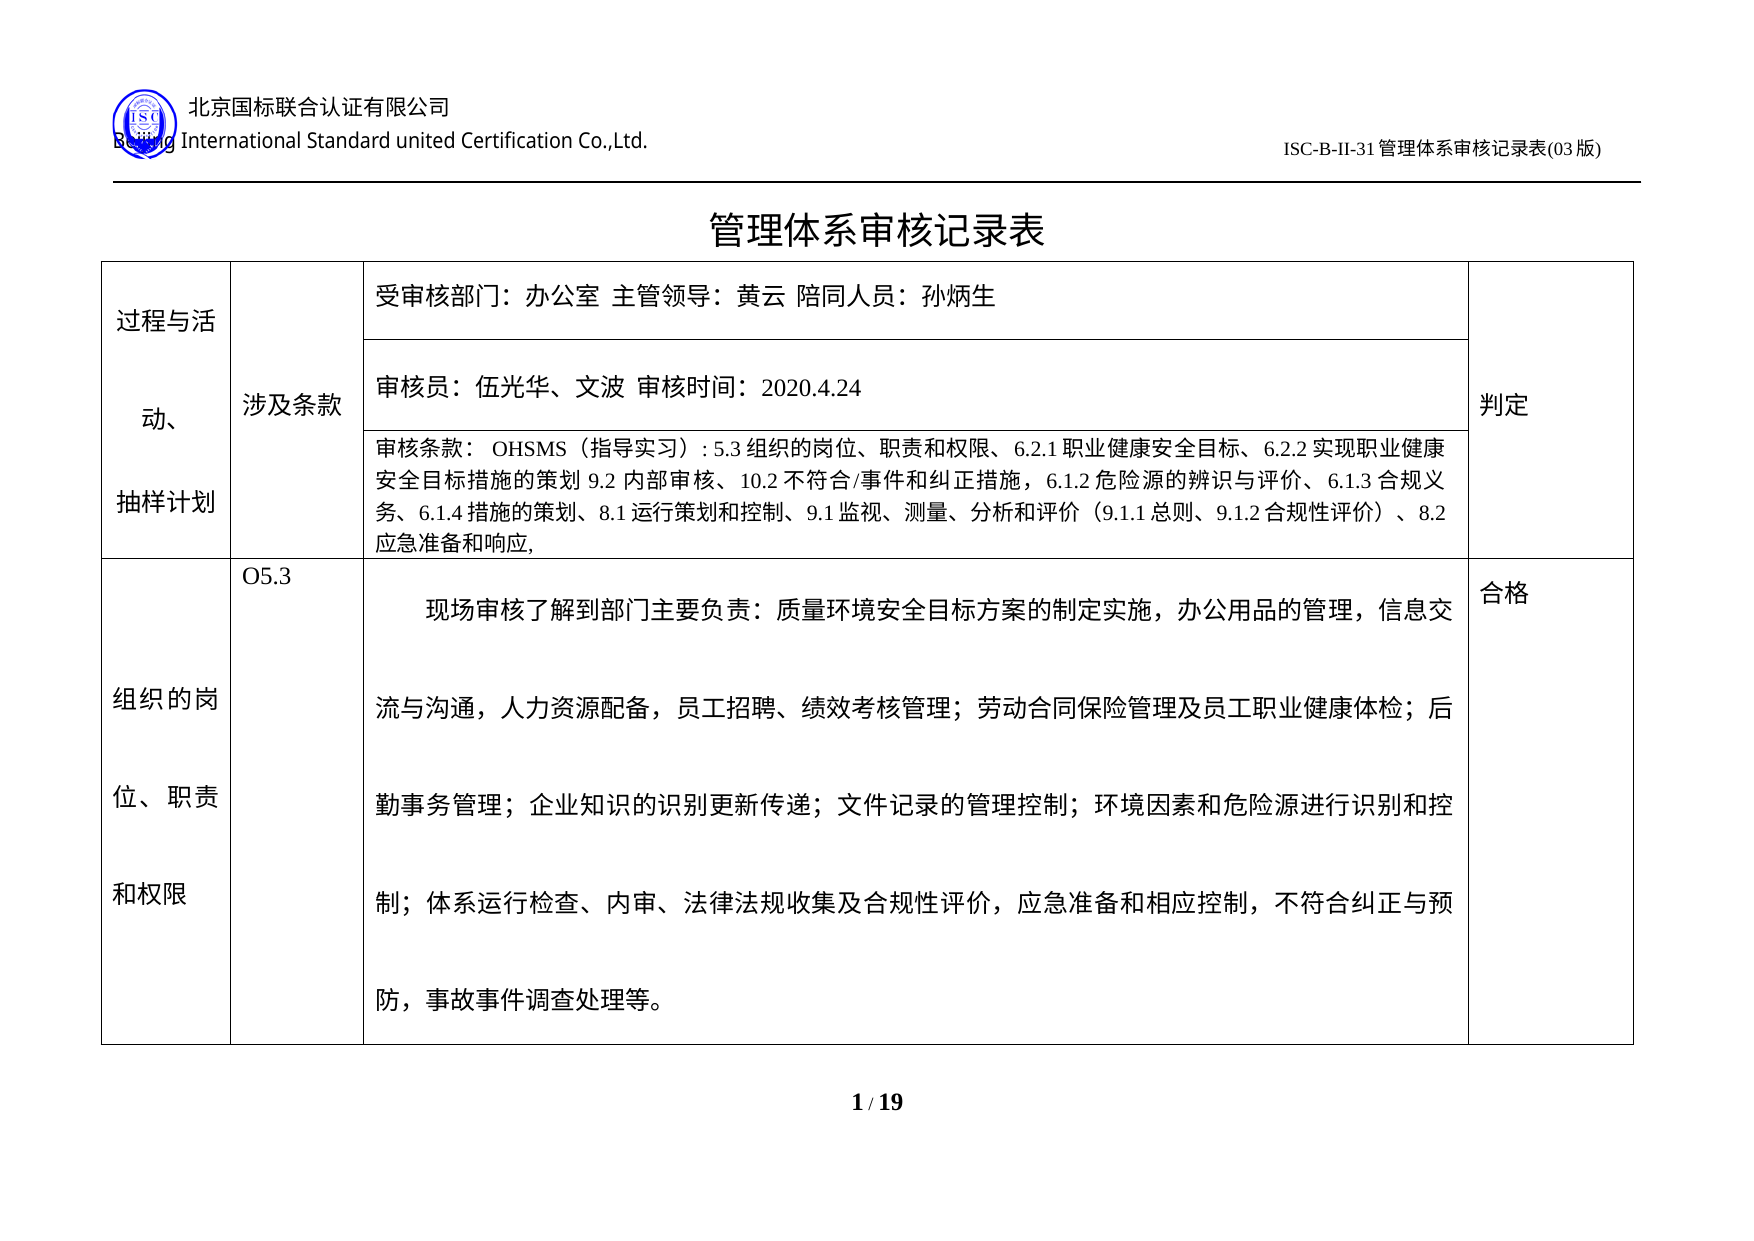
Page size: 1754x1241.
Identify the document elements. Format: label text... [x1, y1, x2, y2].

table_header 受审核部门：办公室 主管领导：黄云 陪同人员：孙炳生 [364, 262, 1468, 339]
table_header 过程与活动、 抽样计划 [102, 262, 230, 558]
table_cell 组织的岗位、职责和权限 [102, 559, 230, 1044]
table_header 判定 [1469, 262, 1633, 558]
table_header 涉及条款 [231, 262, 363, 558]
table_cell 审核员：伍光华、文波 审核时间：2020.4.24 [364, 340, 1468, 430]
table_cell O5.3 [231, 559, 363, 1044]
picture [112, 89, 180, 158]
table_cell 现场审核了解到部门主要负责：质量环境安全目标方案的制定实施，办公用品的管理，信息交流与沟通，人力资源配备，员工招聘、绩效考核管理；劳动合同保险管理及员工职业健康体检；后勤事务管理；企业知识的识别更新传递；文件记录的管理控制；环境因素和危险源进行识别和控制；体系运行检查、内审、法律法规收集及合规性评价，应急准备和相应控制，不符合纠正与预防，事故事件调查处理等。 [364, 559, 1468, 1044]
text 管理体系审核记录表 [112, 196, 1641, 261]
table_cell 合格 [1469, 559, 1633, 1044]
table_cell 审核条款： OHSMS（指导实习）: 5.3组织的岗位、职责和权限、6.2.1职业健康安全目标、6.2.2实现职业健康安全目标措施的策划9.2 内部审核、10.2不符合/事件和纠正措施，6.1.2危险源的辨识与评价、6.1.3合规义务、6.1.4措施的策划、8.1运行策划和控制、9.1监视、测量、分析和评价（9.1.1总则、9.1.2合规性评价）、8.2应急准备和响应, [364, 431, 1468, 558]
